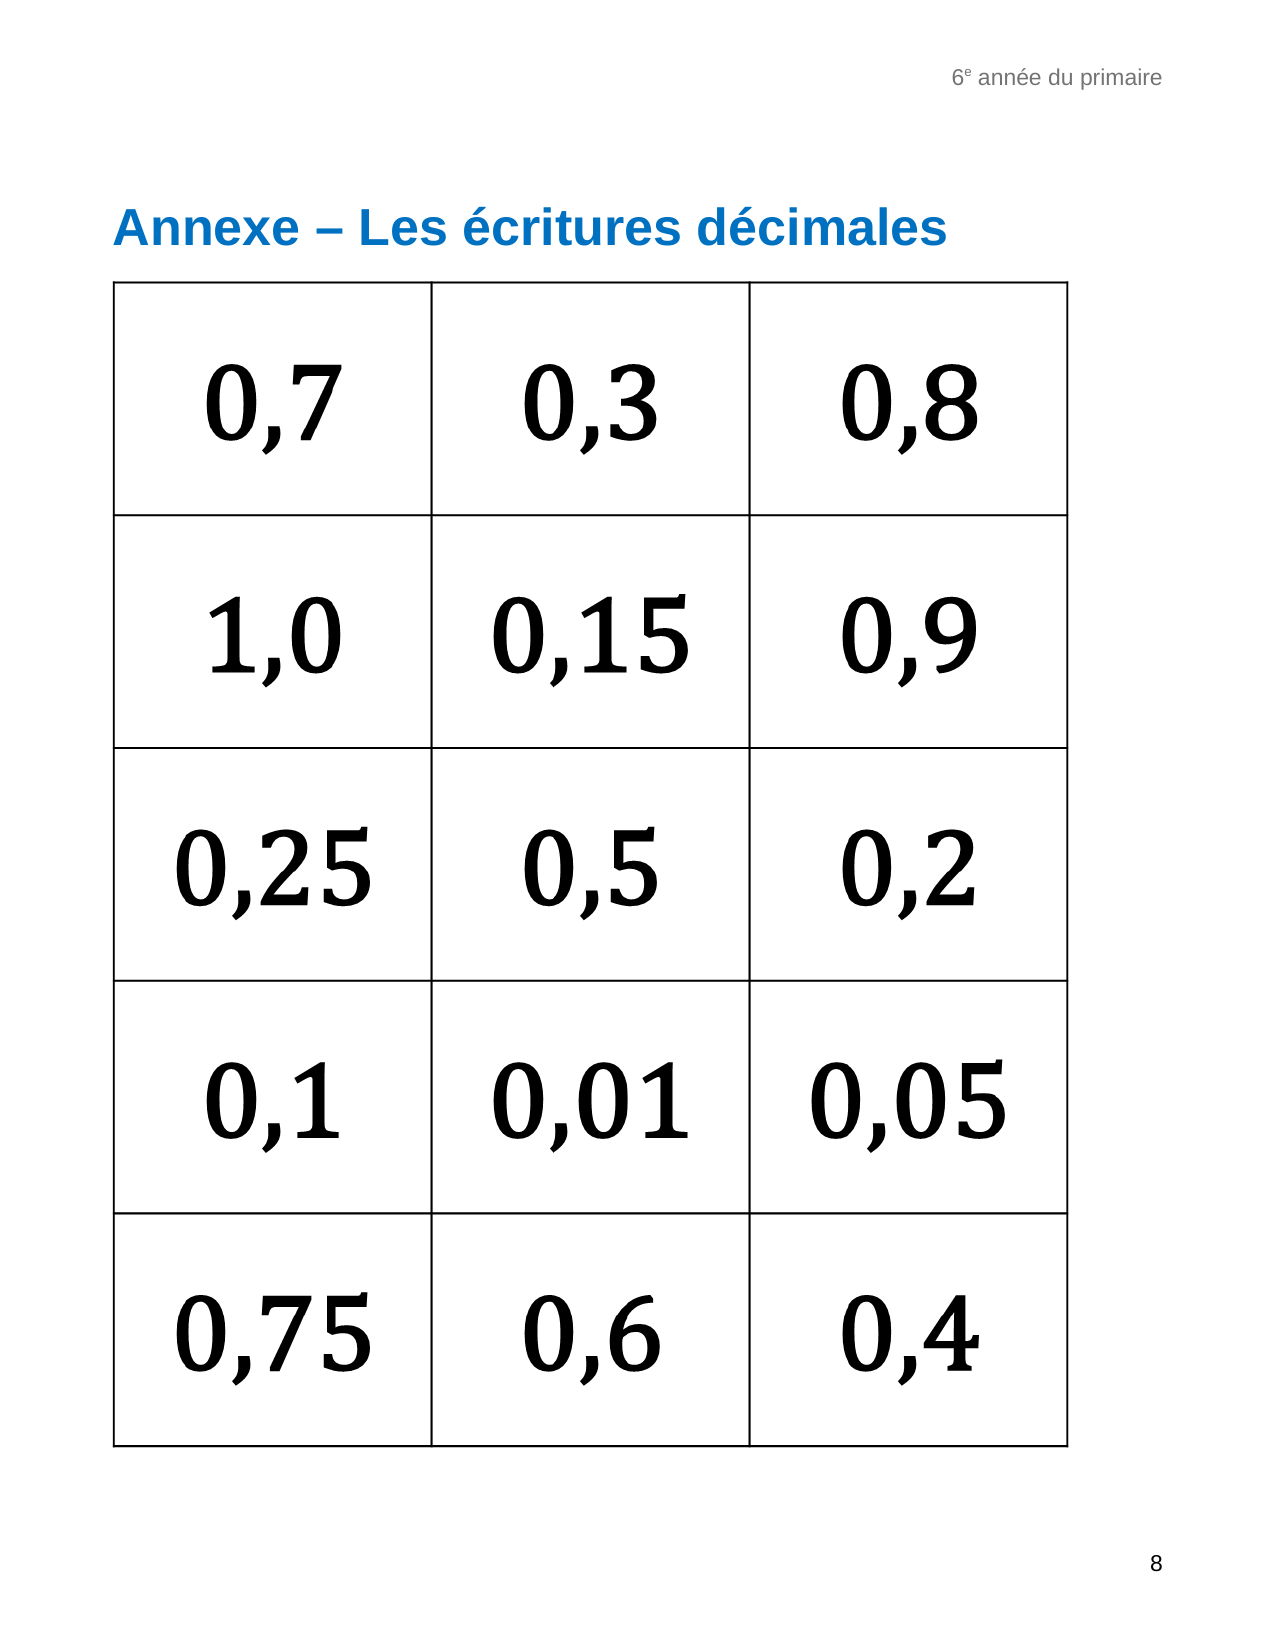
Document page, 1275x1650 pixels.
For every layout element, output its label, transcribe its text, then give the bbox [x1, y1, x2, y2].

text Annexe – Les écritures décimales [112, 197, 1162, 257]
picture [112, 281, 1069, 1463]
